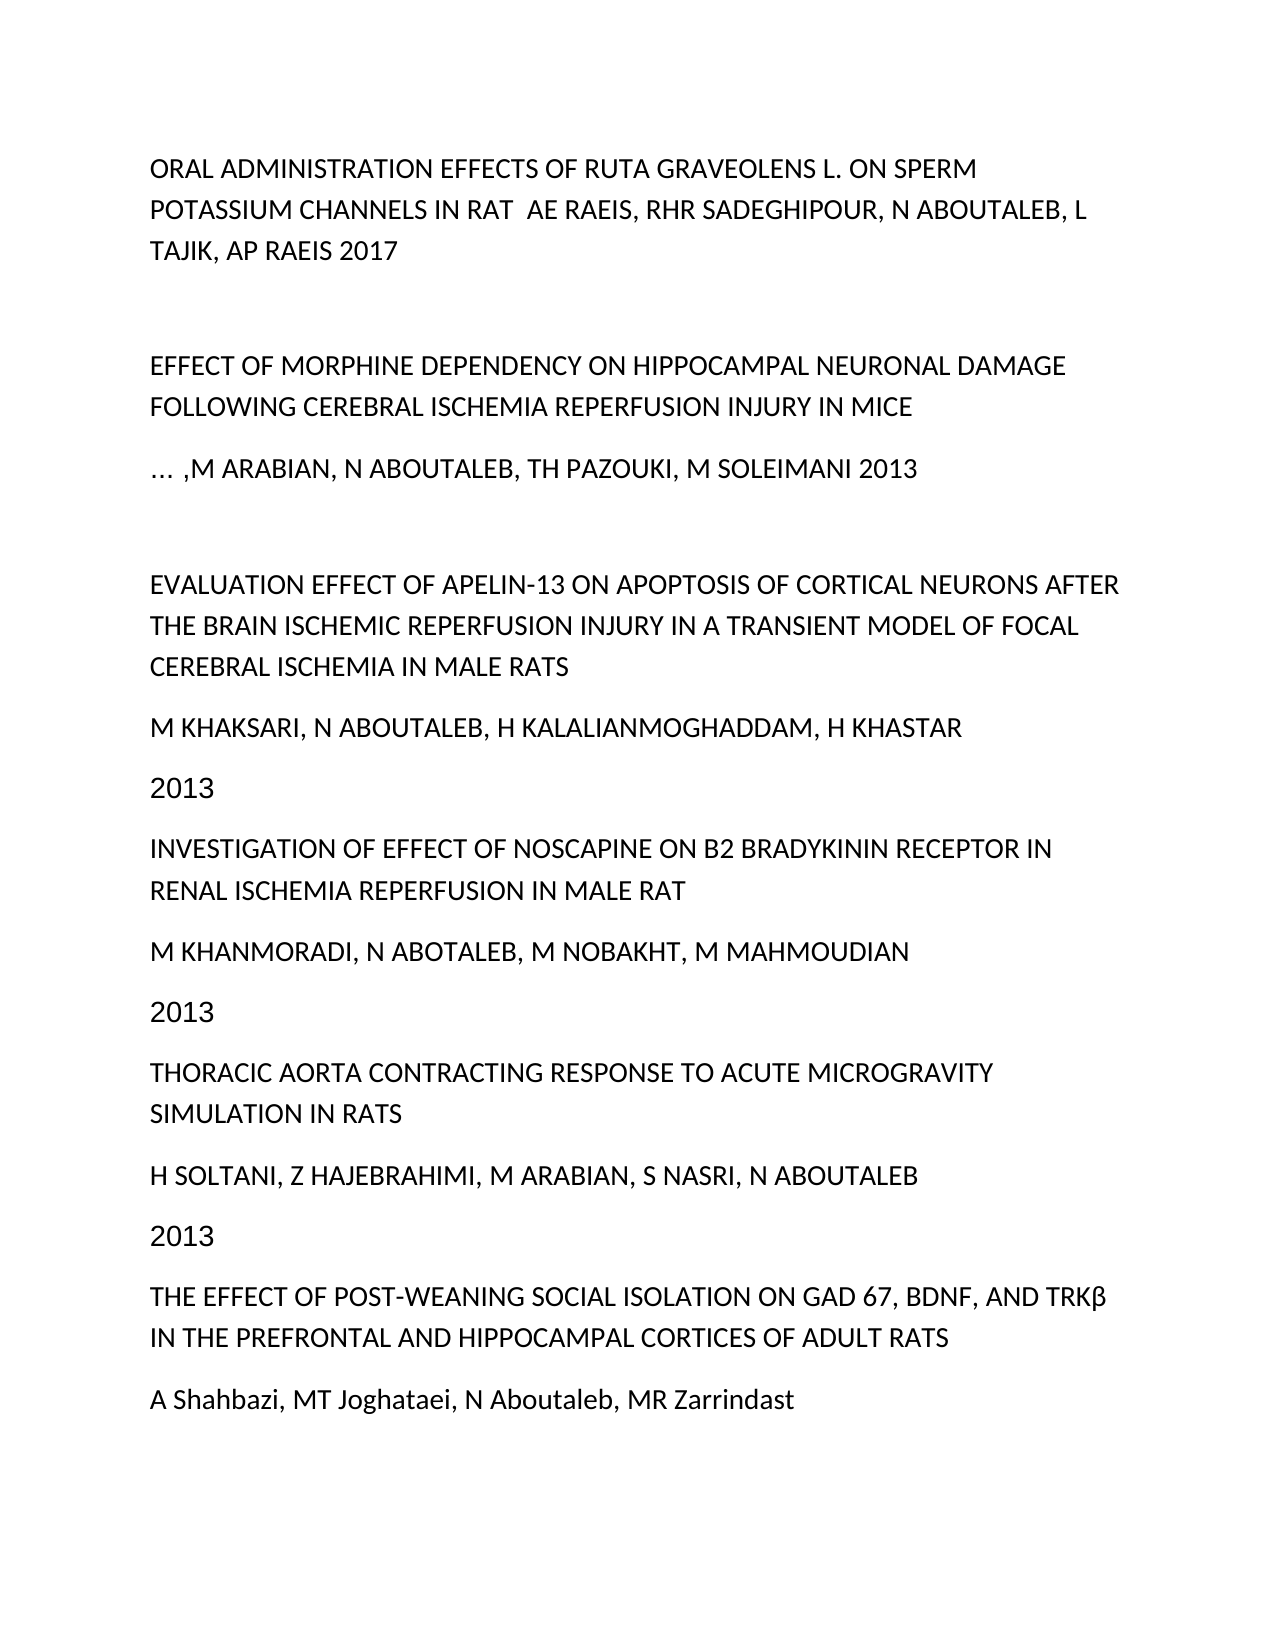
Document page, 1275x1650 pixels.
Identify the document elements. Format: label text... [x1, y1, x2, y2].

text 2013 [150, 771, 1125, 805]
text M KHANMORADI, N ABOTALEB, M NOBAKHT, M MAHMOUDIAN‏ [150, 933, 1125, 969]
text ORAL ADMINISTRATION EFFECTS OF RUTA GRAVEOLENS L. ON SPERM POTASSIUM CHANNELS IN RAT AE RAEIS, RHR SADEGHIPOUR, N ABOUTALEB, L TAJIK, AP RAEIS 2017 [150, 150, 1125, 267]
text 2013 [150, 995, 1125, 1029]
text EVALUATION EFFECT OF APELIN-13 ON APOPTOSIS OF CORTICAL NEURONS AFTER THE BRAIN ISCHEMIC REPERFUSION INJURY IN A TRANSIENT MODEL OF FOCAL CEREBRAL ISCHEMIA IN MALE RATS‏ [150, 566, 1125, 683]
text INVESTIGATION OF EFFECT OF NOSCAPINE ON B2 BRADYKININ RECEPTOR IN RENAL ISCHEMIA REPERFUSION IN MALE RAT‏ [150, 831, 1125, 907]
text THE EFFECT OF POST-WEANING SOCIAL ISOLATION ON GAD 67, BDNF, AND TRKβ IN THE PREFRONTAL AND HIPPOCAMPAL CORTICES OF ADULT RATS‏ [150, 1278, 1125, 1355]
text M ARABIAN, N ABOUTALEB, TH PAZOUKI, M SOLEIMANI 2013, ...‏ [150, 450, 1125, 486]
text H SOLTANI, Z HAJEBRAHIMI, M ARABIAN, S NASRI, N ABOUTALEB‏ [150, 1157, 1125, 1193]
text A Shahbazi, MT Joghataei, N Aboutaleb, MR Zarrindast‏ [150, 1381, 1125, 1417]
text 2013 [150, 1219, 1125, 1252]
text THORACIC AORTA CONTRACTING RESPONSE TO ACUTE MICROGRAVITY SIMULATION IN RATS‏ [150, 1054, 1125, 1131]
text EFFECT OF MORPHINE DEPENDENCY ON HIPPOCAMPAL NEURONAL DAMAGE FOLLOWING CEREBRAL ISCHEMIA REPERFUSION INJURY IN MICE‏ [150, 347, 1125, 424]
text M KHAKSARI, N ABOUTALEB, H KALALIANMOGHADDAM, H KHASTAR‏ [150, 709, 1125, 745]
